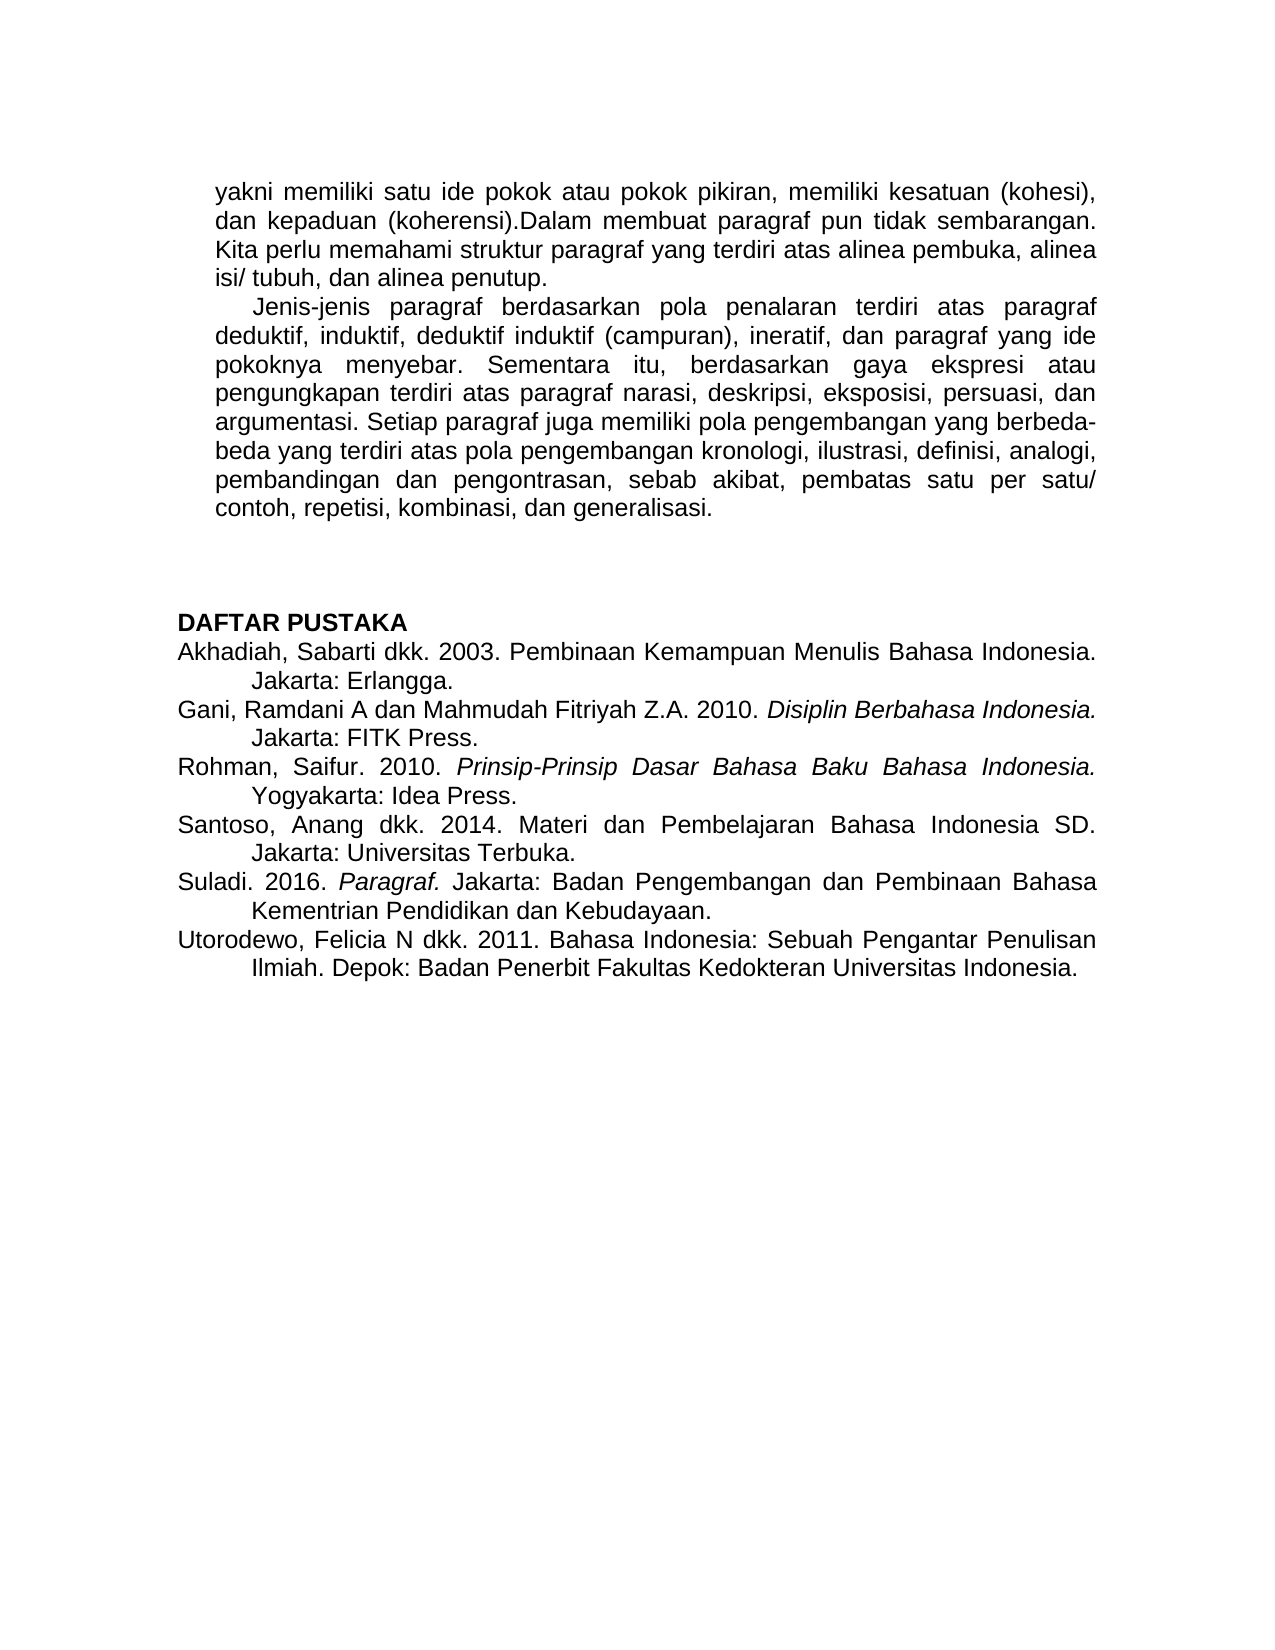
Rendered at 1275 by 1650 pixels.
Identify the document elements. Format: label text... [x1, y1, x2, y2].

text Jenis-jenis paragraf berdasarkan pola penalaran terdiri atas paragraf deduktif, induktif, deduktif induktif (campuran), ineratif, dan paragraf yang ide pokoknya menyebar. Sementara itu, berdasarkan gaya ekspresi atau pengungkapan terdiri atas paragraf narasi, deskripsi, eksposisi, persuasi, dan argumentasi. Setiap paragraf juga memiliki pola pengembangan yang berbeda-beda yang terdiri atas pola pengembangan kronologi, ilustrasi, definisi, analogi, pembandingan dan pengontrasan, sebab akibat, pembatas satu per satu/ contoh, repetisi, kombinasi, dan generalisasi. [215, 292, 1098, 522]
text Utorodewo, Felicia N dkk. 2011. Bahasa Indonesia: Sebuah Pengantar Penulisan Ilmiah. Depok: Badan Penerbit Fakultas Kedokteran Universitas Indonesia. [177, 925, 1098, 982]
text Suladi. 2016. Paragraf. Jakarta: Badan Pengembangan dan Pembinaan Bahasa Kementrian Pendidikan dan Kebudayaan. [177, 867, 1098, 925]
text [215, 177, 1098, 292]
text Santoso, Anang dkk. 2014. Materi dan Pembelajaran Bahasa Indonesia SD. Jakarta: Universitas Terbuka. [177, 810, 1098, 867]
text Rohman, Saifur. 2010. Prinsip-Prinsip Dasar Bahasa Baku Bahasa Indonesia. Yogyakarta: Idea Press. [177, 752, 1098, 810]
text Gani, Ramdani A dan Mahmudah Fitriyah Z.A. 2010. Disiplin Berbahasa Indonesia. Jakarta: FITK Press. [177, 695, 1098, 752]
text Akhadiah, Sabarti dkk. 2003. Pembinaan Kemampuan Menulis Bahasa Indonesia. Jakarta: Erlangga. [177, 637, 1098, 695]
text DAFTAR PUSTAKA [177, 608, 1098, 637]
